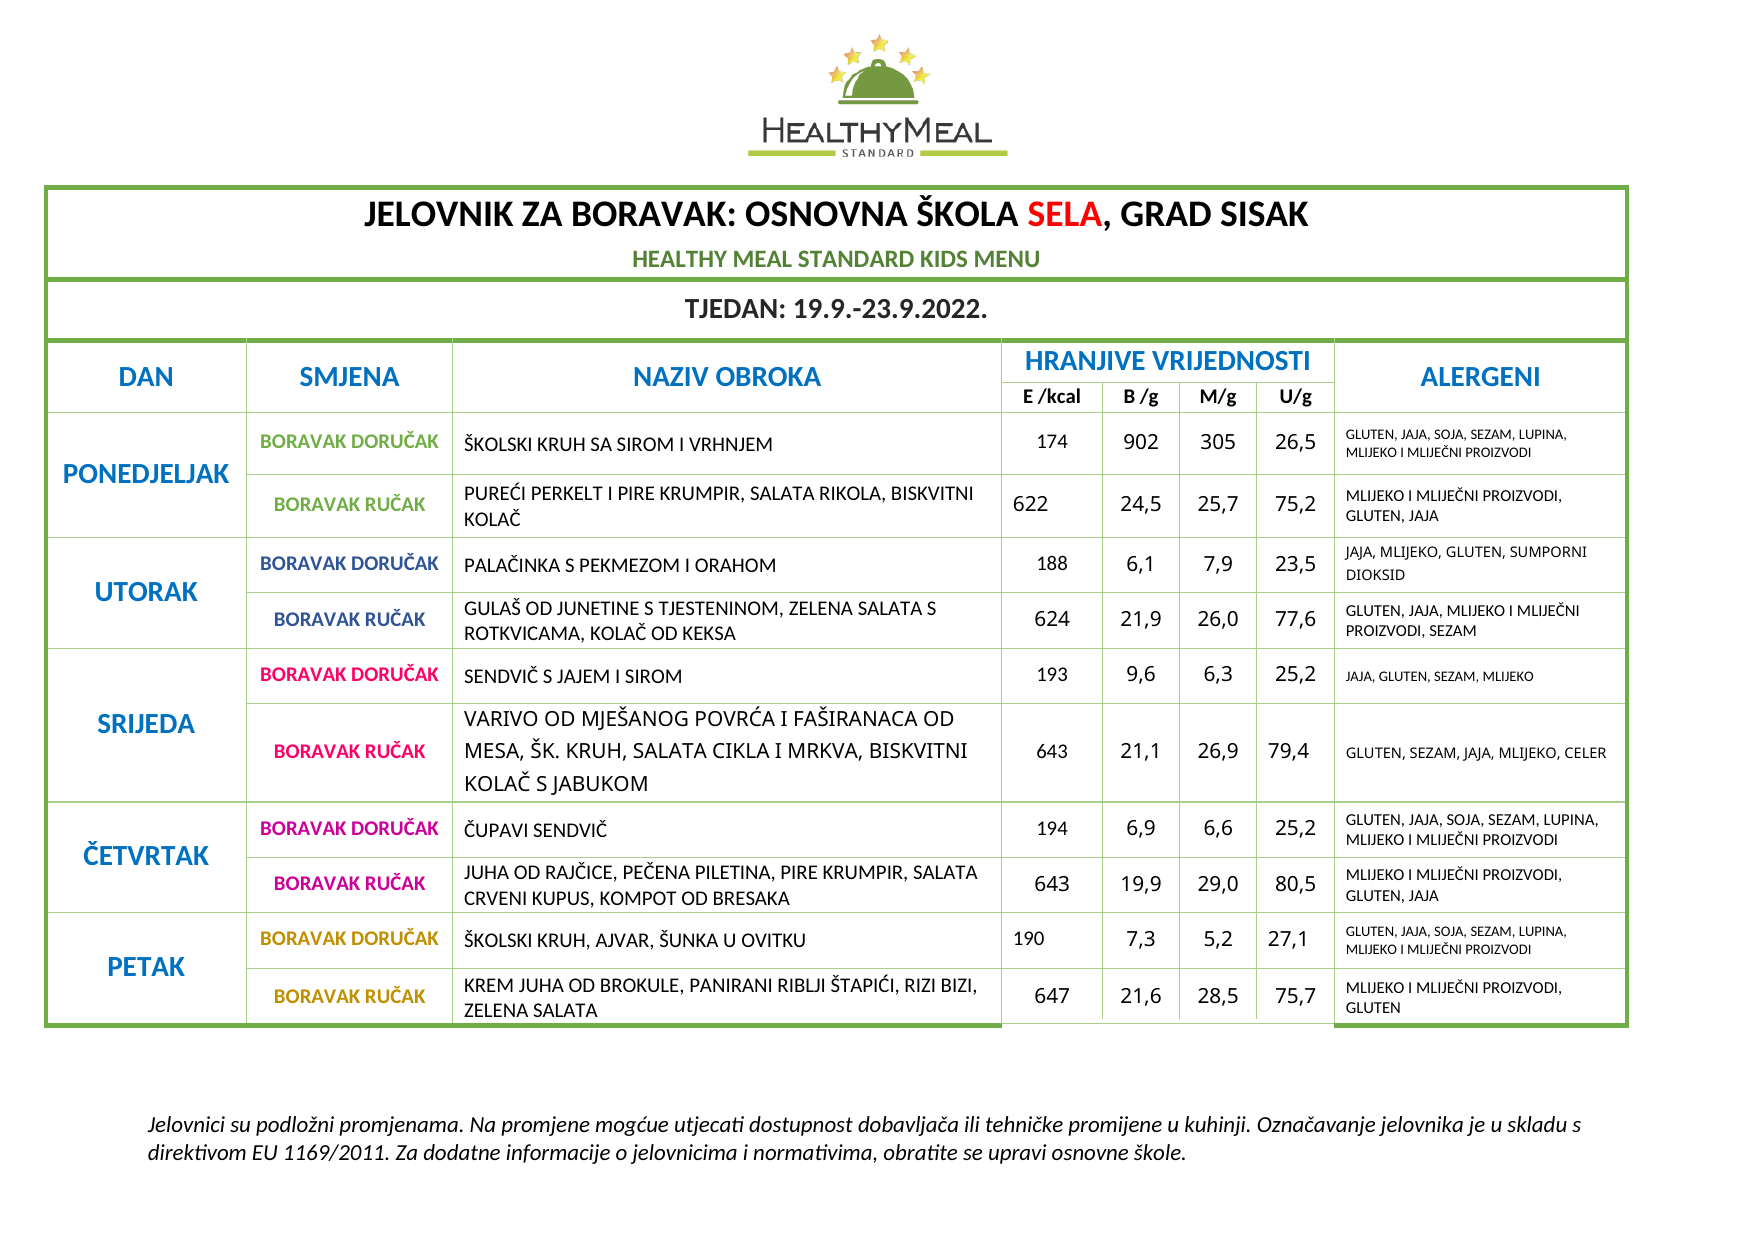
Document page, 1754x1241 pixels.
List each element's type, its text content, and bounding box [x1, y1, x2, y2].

table_cell MLIJEKO I MLIJEČNI PROIZVODI, GLUTEN, JAJA [1335, 475, 1625, 537]
table_cell GLUTEN, JAJA, SOJA, SEZAM, LUPINA, MLIJEKO I MLIJEČNI PROIZVODI [1335, 413, 1625, 473]
table_cell PALAČINKA S PEKMEZOM I ORAHOM [453, 538, 1001, 592]
table_cell 26,0 [1180, 593, 1256, 648]
table_cell 24,5 [1103, 475, 1179, 537]
table_cell BORAVAK RUČAK [247, 969, 452, 1023]
table_cell ALERGENI [1335, 343, 1625, 412]
table_cell 21,6 [1103, 969, 1179, 1023]
table_cell 21,1 [1103, 704, 1179, 801]
table_cell 6,1 [1103, 538, 1179, 592]
table_cell 194 [1002, 803, 1102, 857]
table_cell 7,9 [1180, 538, 1256, 592]
table_cell 193 [1002, 649, 1102, 703]
table_cell SMJENA [247, 343, 452, 412]
table_cell 79,4 [1257, 704, 1334, 801]
table_cell 6,9 [1103, 803, 1179, 857]
table_cell KREM JUHA OD BROKULE, PANIRANI RIBLJI ŠTAPIĆI, RIZI BIZI, ZELENA SALATA [453, 969, 1001, 1023]
table_cell GLUTEN, JAJA, SOJA, SEZAM, LUPINA, MLIJEKO I MLIJEČNI PROIZVODI [1335, 803, 1625, 857]
table_cell 6,6 [1180, 803, 1256, 857]
table_cell HRANJIVE VRIJEDNOSTI [1002, 343, 1334, 382]
table_cell PUREĆI PERKELT I PIRE KRUMPIR, SALATA RIKOLA, BISKVITNI KOLAČ [453, 475, 1001, 537]
table_cell 188 [1002, 538, 1102, 592]
table_header JELOVNIK ZA BORAVAK: OSNOVNA ŠKOLA SELA, GRAD SISAK HEALTHY MEAL STANDARD KIDS MENU [48, 190, 1625, 277]
table_cell 624 [1002, 593, 1102, 648]
table_cell BORAVAK RUČAK [247, 475, 452, 537]
table_cell BORAVAK DORUČAK [247, 803, 452, 857]
table_cell 622 [1002, 475, 1102, 537]
table_cell 5,2 [1180, 913, 1256, 967]
table_cell PETAK [48, 913, 246, 1023]
table_cell 26,5 [1257, 413, 1334, 473]
table_cell ŠKOLSKI KRUH, AJVAR, ŠUNKA U OVITKU [453, 913, 1001, 967]
table_cell B /g [1103, 383, 1179, 412]
table_cell M/g [1180, 383, 1256, 412]
table_cell BORAVAK DORUČAK [247, 913, 452, 967]
table_cell 25,2 [1257, 649, 1334, 703]
table_cell GLUTEN, JAJA, SOJA, SEZAM, LUPINA, MLIJEKO I MLIJEČNI PROIZVODI [1335, 913, 1625, 967]
table_cell 902 [1103, 413, 1179, 473]
table_cell 75,2 [1257, 475, 1334, 537]
table_cell U/g [1257, 383, 1334, 412]
table_cell GULAŠ OD JUNETINE S TJESTENINOM, ZELENA SALATA S ROTKVICAMA, KOLAČ OD KEKSA [453, 593, 1001, 648]
table_cell 28,5 [1179, 969, 1256, 1023]
table_cell JAJA, MLIJEKO, GLUTEN, SUMPORNI DIOKSID [1335, 538, 1625, 592]
table_cell JAJA, GLUTEN, SEZAM, MLIJEKO [1335, 649, 1625, 703]
table_cell 27,1 [1257, 913, 1334, 967]
table_cell ČUPAVI SENDVIČ [453, 803, 1001, 857]
table_cell BORAVAK RUČAK [247, 858, 452, 912]
table_cell VARIVO OD MJEŠANOG POVRĆA I FAŠIRANACA OD MESA, ŠK. KRUH, SALATA CIKLA I MRKVA, BISKVITNI KOLAČ S JABUKOM [453, 704, 1001, 801]
table_cell 77,6 [1257, 593, 1334, 648]
picture [745, 29, 1008, 171]
table_cell ČETVRTAK [48, 803, 246, 912]
table_cell ŠKOLSKI KRUH SA SIROM I VRHNJEM [453, 413, 1001, 473]
table_cell BORAVAK RUČAK [247, 593, 452, 648]
table_cell E /kcal [1002, 383, 1102, 412]
table_cell TJEDAN: 19.9.-23.9.2022. [48, 282, 1625, 338]
table_cell JUHA OD RAJČICE, PEČENA PILETINA, PIRE KRUMPIR, SALATA CRVENI KUPUS, KOMPOT OD BRESAKA [453, 858, 1001, 912]
table_cell MLIJEKO I MLIJEČNI PROIZVODI, GLUTEN, JAJA [1335, 858, 1625, 912]
table_cell BORAVAK RUČAK [247, 704, 452, 801]
table_cell 643 [1002, 704, 1102, 801]
table_cell NAZIV OBROKA [453, 343, 1001, 412]
table_cell MLIJEKO I MLIJEČNI PROIZVODI, GLUTEN [1335, 969, 1625, 1023]
table_cell DAN [48, 343, 246, 412]
table_cell 6,3 [1180, 649, 1256, 703]
table_cell 25,2 [1257, 803, 1334, 857]
table_cell 29,0 [1180, 858, 1256, 912]
table_cell GLUTEN, SEZAM, JAJA, MLIJEKO, CELER [1335, 704, 1625, 801]
table_cell 19,9 [1103, 858, 1179, 912]
table_cell 647 [1002, 969, 1102, 1023]
table_cell PONEDJELJAK [48, 413, 246, 537]
table_cell 174 [1002, 413, 1102, 473]
table_cell UTORAK [48, 538, 246, 648]
table_cell BORAVAK DORUČAK [247, 413, 452, 473]
table_cell 21,9 [1103, 593, 1179, 648]
table_cell 9,6 [1103, 649, 1179, 703]
table_cell SENDVIČ S JAJEM I SIROM [453, 649, 1001, 703]
table_cell 25,7 [1180, 475, 1256, 537]
table_cell 26,9 [1180, 704, 1256, 801]
table_cell 643 [1002, 858, 1102, 912]
table_cell 75,7 [1256, 969, 1334, 1023]
table_cell BORAVAK DORUČAK [247, 649, 452, 703]
table_cell 23,5 [1257, 538, 1334, 592]
table_cell 7,3 [1103, 913, 1179, 967]
table_cell 190 [1002, 913, 1102, 967]
table_cell SRIJEDA [48, 649, 246, 801]
table_cell GLUTEN, JAJA, MLIJEKO I MLIJEČNI PROIZVODI, SEZAM [1335, 593, 1625, 648]
table_cell 80,5 [1257, 858, 1334, 912]
table_cell BORAVAK DORUČAK [247, 538, 452, 592]
table_cell 305 [1180, 413, 1256, 473]
